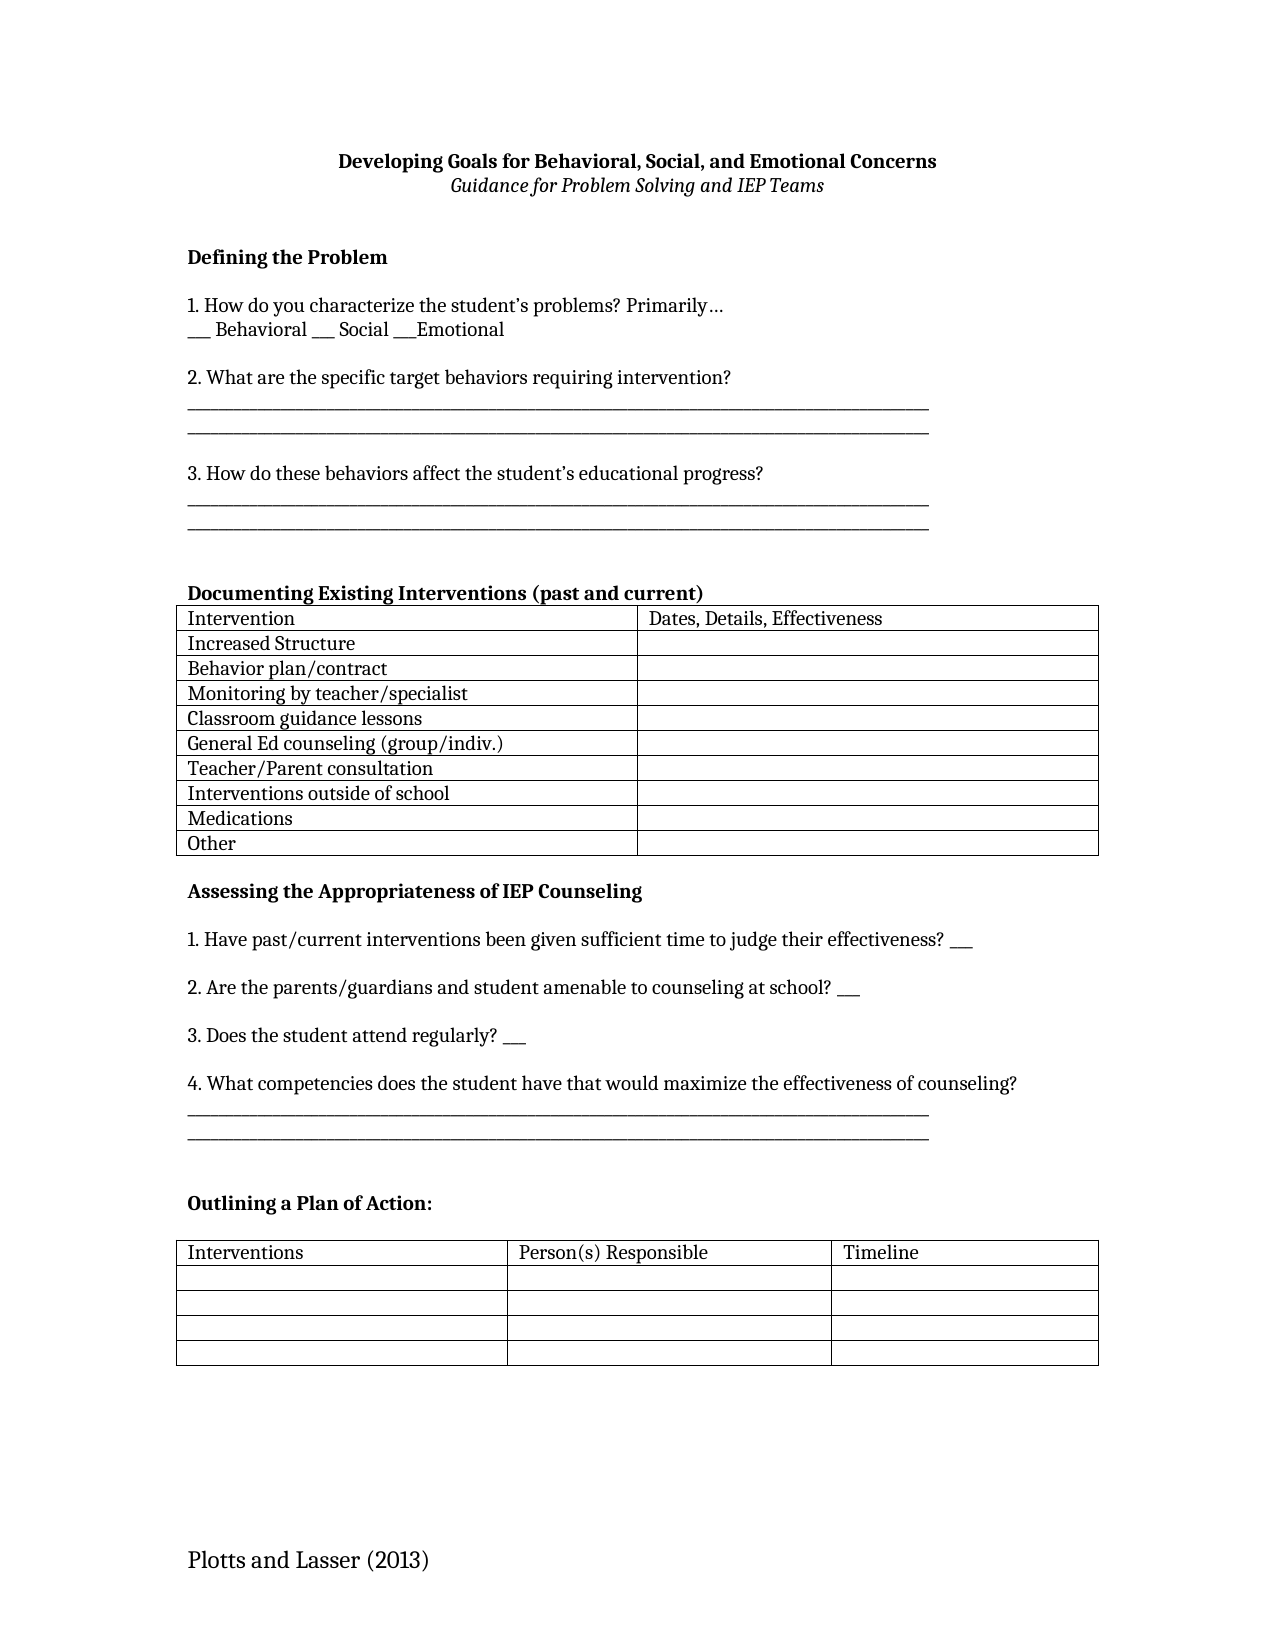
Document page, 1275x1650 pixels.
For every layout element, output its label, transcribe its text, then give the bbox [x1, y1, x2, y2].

table_cell [177, 1266, 507, 1289]
table_cell Classroom guidance lessons [177, 706, 637, 730]
table_cell [638, 756, 1098, 780]
table_cell [177, 1341, 507, 1364]
text Guidance for Problem Solving and IEP Teams [187, 174, 1087, 198]
text 1. Have past/current interventions been given sufficient time to judge their effectiveness? ___ [187, 928, 1087, 952]
table_cell [832, 1291, 1098, 1314]
table_cell [177, 1291, 507, 1314]
text ________________________________________________________________________________________________ [187, 413, 1087, 437]
text Documenting Existing Interventions (past and current) [187, 581, 1087, 605]
text 3. How do these behaviors affect the student’s educational progress? [187, 461, 1087, 485]
text Assessing the Appropriateness of IEP Counseling [187, 880, 1087, 904]
table_header Person(s) Responsible [508, 1241, 831, 1264]
table_cell Medications [177, 806, 637, 830]
table_cell [638, 781, 1098, 805]
table_cell [508, 1316, 831, 1339]
text Developing Goals for Behavioral, Social, and Emotional Concerns [187, 150, 1087, 174]
table_cell [638, 631, 1098, 655]
text ________________________________________________________________________________________________ [187, 1096, 1087, 1120]
table_cell General Ed counseling (group/indiv.) [177, 731, 637, 755]
text 1. How do you characterize the student’s problems? Primarily… [187, 294, 1087, 318]
table_cell [832, 1316, 1098, 1339]
table_header Intervention [177, 606, 637, 630]
table_cell Monitoring by teacher/specialist [177, 681, 637, 705]
table_cell [638, 806, 1098, 830]
table_cell [832, 1266, 1098, 1289]
table_cell Increased Structure [177, 631, 637, 655]
table_cell [508, 1341, 831, 1364]
text Defining the Problem [187, 246, 1087, 270]
table_cell [638, 731, 1098, 755]
text ________________________________________________________________________________________________ [187, 485, 1087, 509]
table_cell Teacher/Parent consultation [177, 756, 637, 780]
table_cell Interventions outside of school [177, 781, 637, 805]
text 3. Does the student attend regularly? ___ [187, 1024, 1087, 1048]
table_header Dates, Details, Effectiveness [638, 606, 1098, 630]
table_cell Other [177, 831, 637, 855]
text 2. What are the specific target behaviors requiring intervention? [187, 366, 1087, 389]
table_cell [638, 706, 1098, 730]
table_cell [508, 1291, 831, 1314]
text ________________________________________________________________________________________________ [187, 1120, 1087, 1144]
text 4. What competencies does the student have that would maximize the effectiveness of counseling? [187, 1072, 1087, 1096]
text ________________________________________________________________________________________________ [187, 389, 1087, 413]
table_cell Behavior plan/contract [177, 656, 637, 680]
text ________________________________________________________________________________________________ [187, 509, 1087, 533]
table_cell [638, 656, 1098, 680]
table_header Timeline [832, 1241, 1098, 1264]
text Outlining a Plan of Action: [187, 1192, 1087, 1216]
table_header Interventions [177, 1241, 507, 1264]
table_cell [638, 681, 1098, 705]
table_cell [638, 831, 1098, 855]
text ___ Behavioral ___ Social ___Emotional [187, 318, 1087, 342]
table_cell [177, 1316, 507, 1339]
table_cell [832, 1341, 1098, 1364]
text 2. Are the parents/guardians and student amenable to counseling at school? ___ [187, 976, 1087, 1000]
table_cell [508, 1266, 831, 1289]
